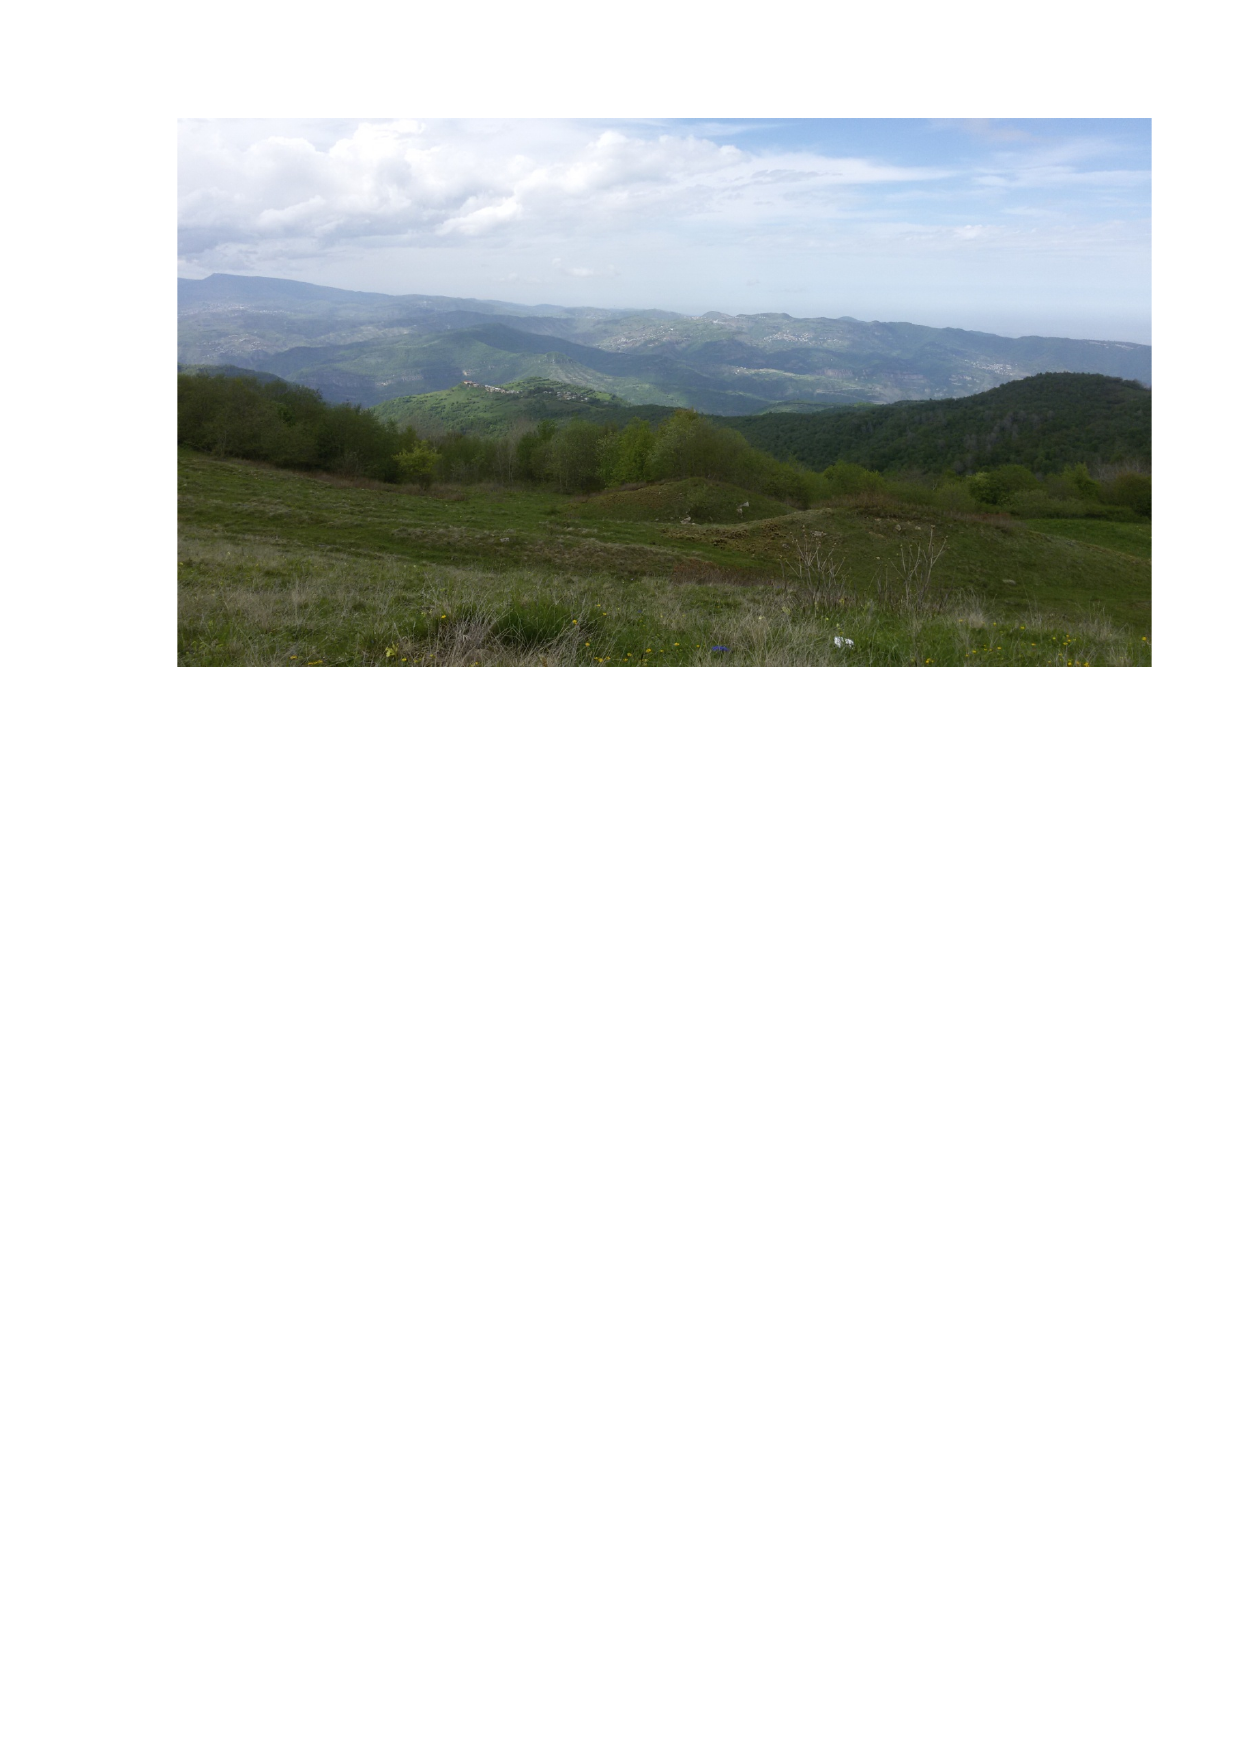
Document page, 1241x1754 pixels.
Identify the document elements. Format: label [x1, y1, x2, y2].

picture [177, 118, 1152, 667]
